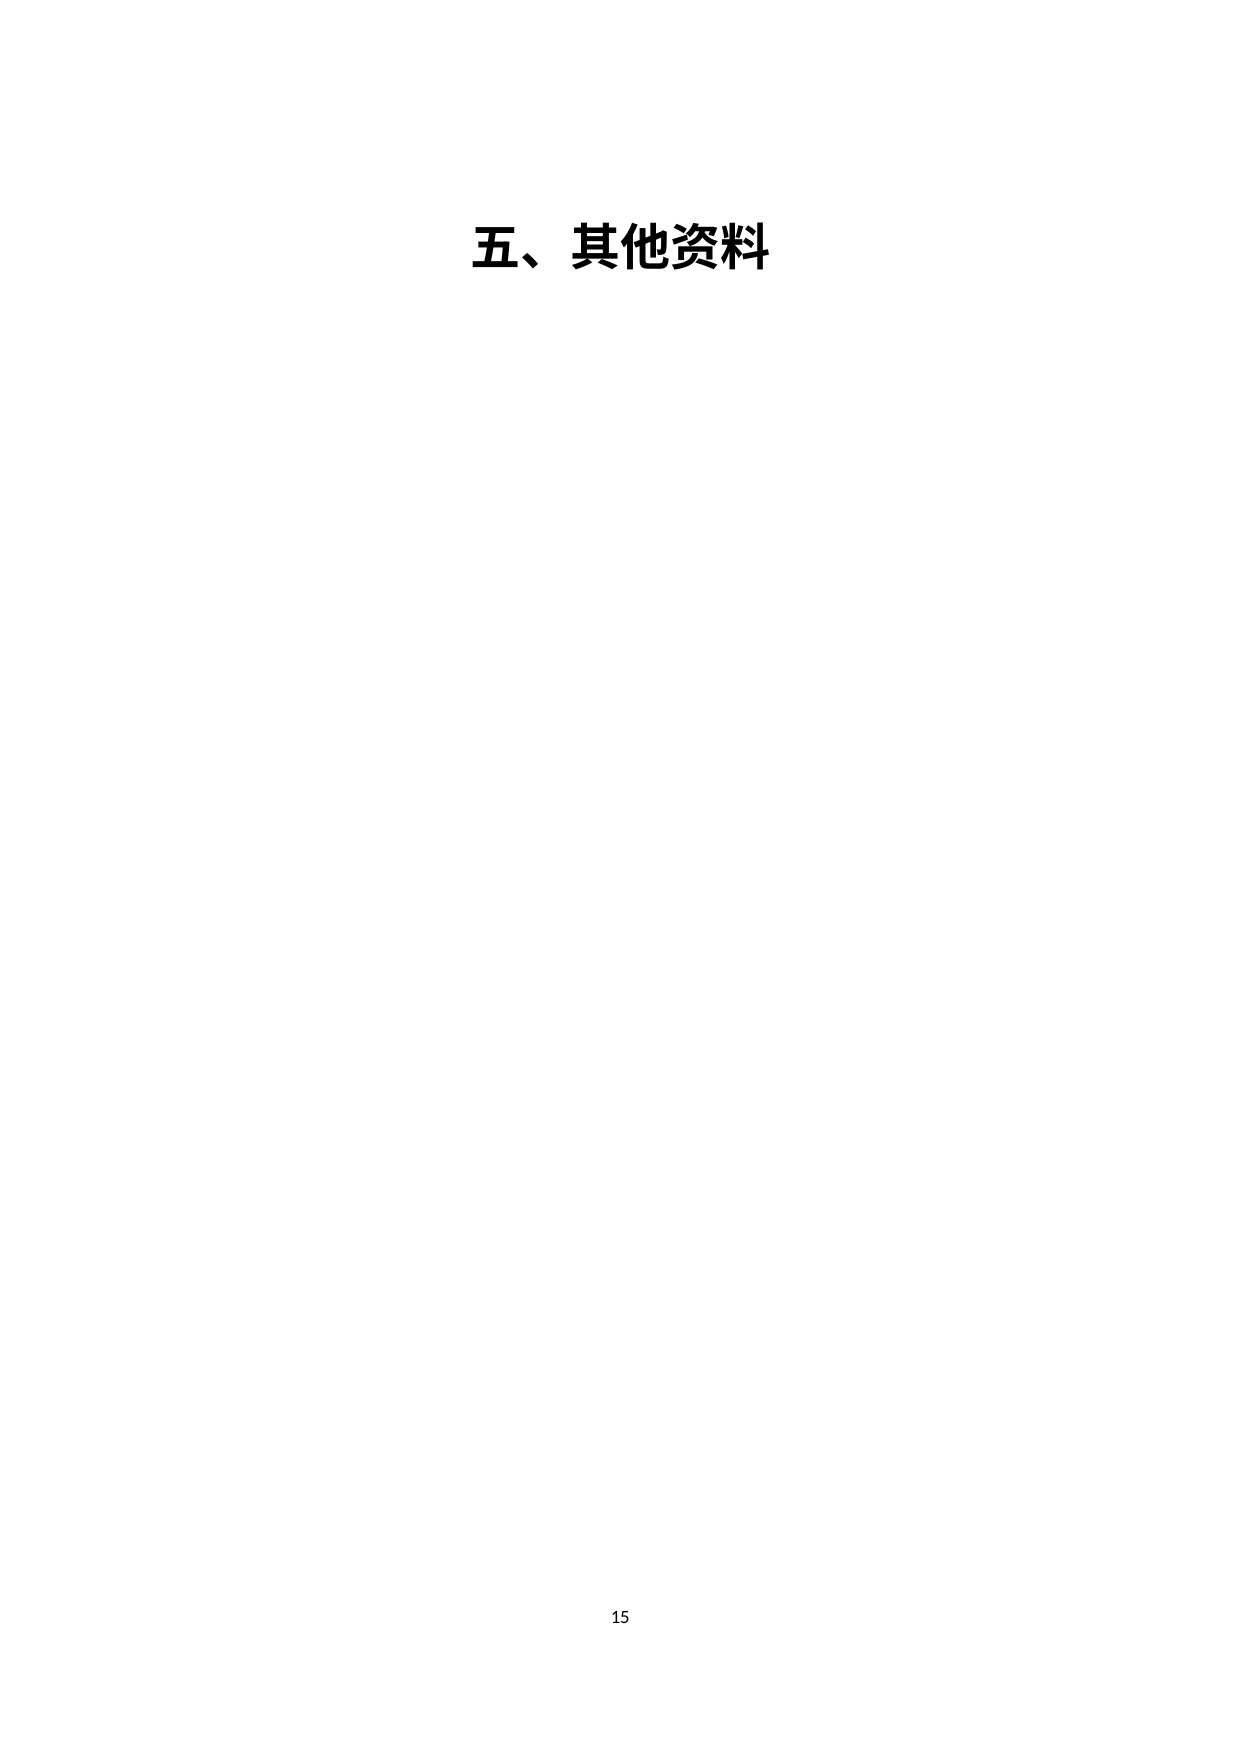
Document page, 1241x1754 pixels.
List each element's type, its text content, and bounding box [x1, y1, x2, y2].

text 五、其他资料 [187, 194, 1053, 292]
